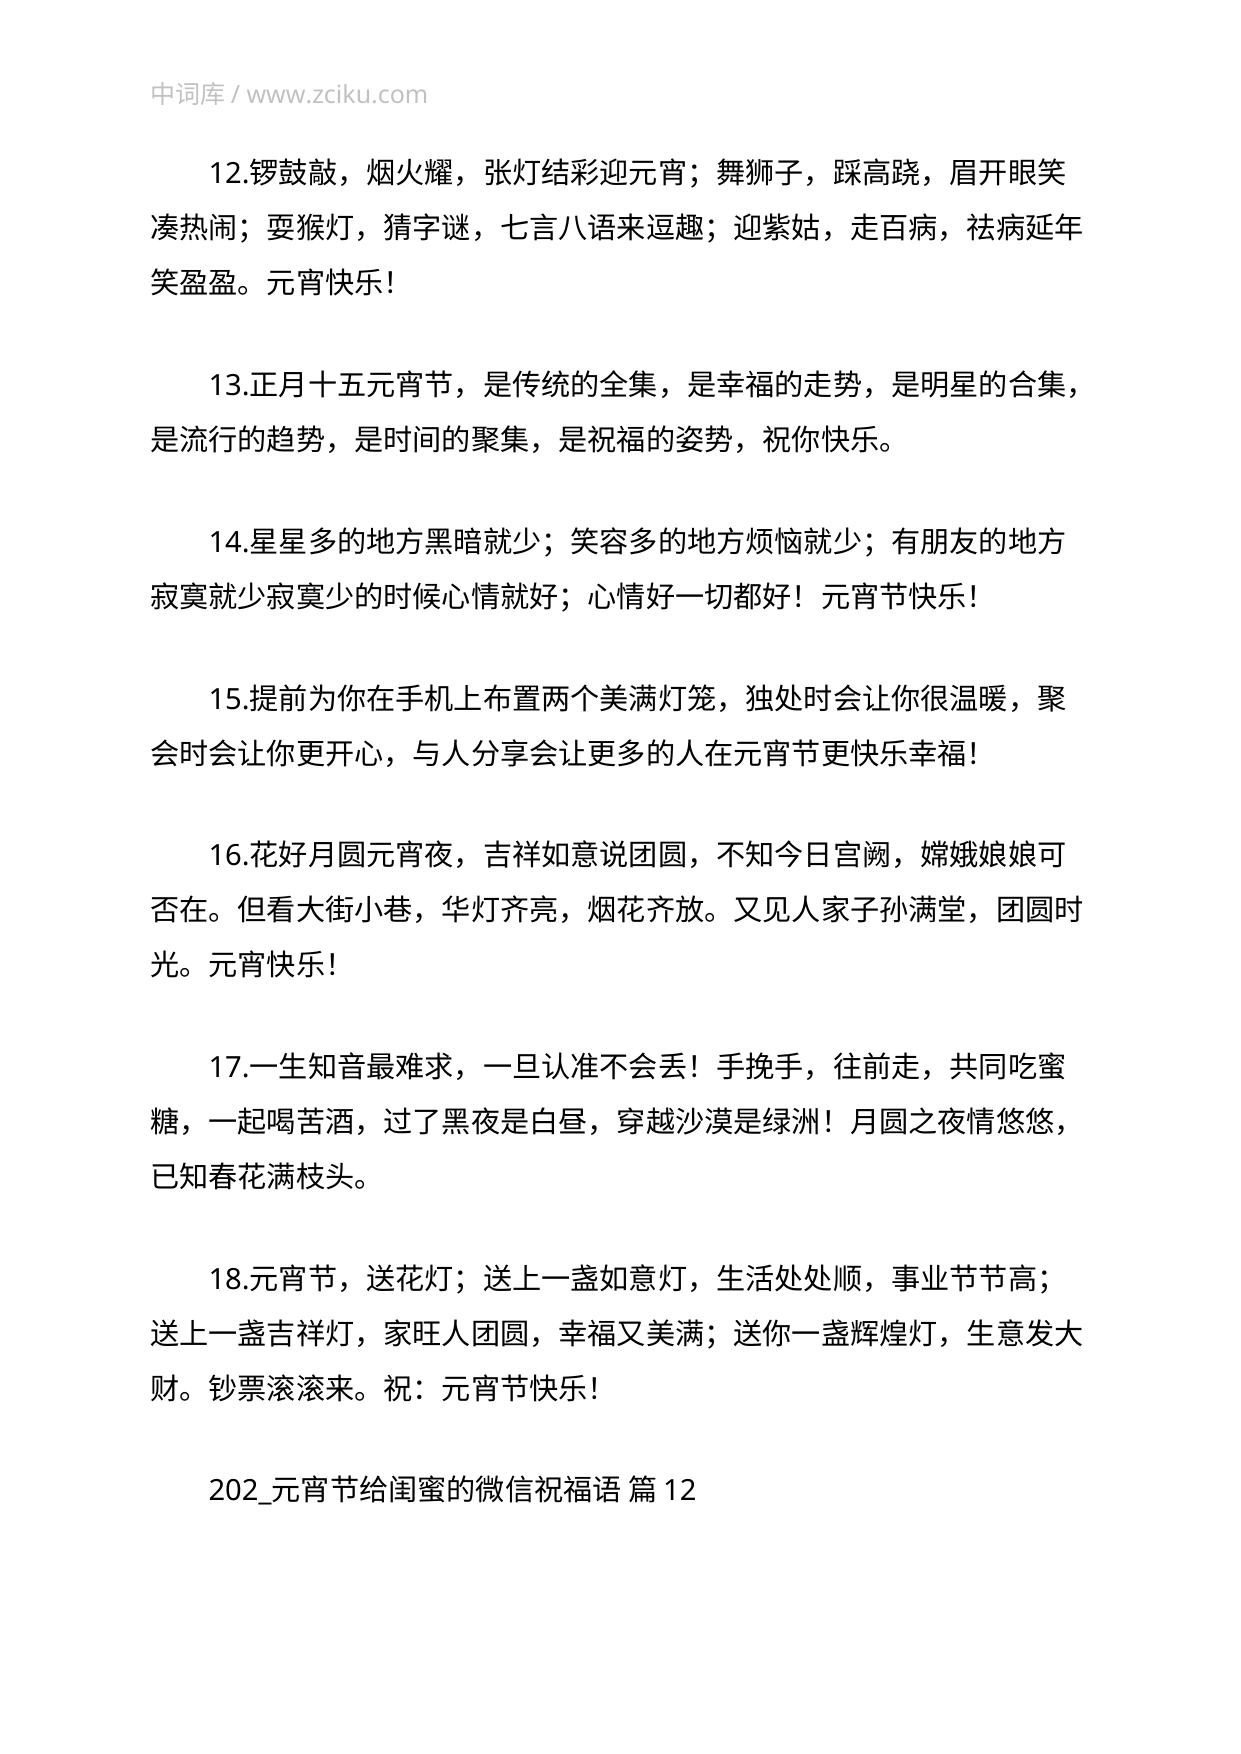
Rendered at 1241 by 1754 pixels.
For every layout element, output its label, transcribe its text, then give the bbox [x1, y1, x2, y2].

text 16.花好月圆元宵夜，吉祥如意说团圆，不知今日宫阙，嫦娥娘娘可否在。但看大街小巷，华灯齐亮，烟花齐放。又见人家子孙满堂，团圆时光。元宵快乐！ [150, 832, 1090, 984]
text 12.锣鼓敲，烟火耀，张灯结彩迎元宵；舞狮子，踩高跷，眉开眼笑凑热闹；耍猴灯，猜字谜，七言八语来逗趣；迎紫姑，走百病，祛病延年笑盈盈。元宵快乐！ [150, 150, 1090, 302]
text 14.星星多的地方黑暗就少；笑容多的地方烦恼就少；有朋友的地方寂寞就少寂寞少的时候心情就好；心情好一切都好！元宵节快乐！ [150, 518, 1090, 616]
text 15.提前为你在手机上布置两个美满灯笼，独处时会让你很温暖，聚会时会让你更开心，与人分享会让更多的人在元宵节更快乐幸福！ [150, 675, 1090, 772]
text 202_元宵节给闺蜜的微信祝福语 篇12 [150, 1467, 1090, 1509]
text 17.一生知音最难求，一旦认准不会丢！手挽手，往前走，共同吃蜜糖，一起喝苦酒，过了黑夜是白昼，穿越沙漠是绿洲！月圆之夜情悠悠，已知春花满枝头。 [150, 1044, 1090, 1196]
text 13.正月十五元宵节，是传统的全集，是幸福的走势，是明星的合集，是流行的趋势，是时间的聚集，是祝福的姿势，祝你快乐。 [150, 362, 1090, 459]
text 18.元宵节，送花灯；送上一盏如意灯，生活处处顺，事业节节高；送上一盏吉祥灯，家旺人团圆，幸福又美满；送你一盏辉煌灯，生意发大财。钞票滚滚来。祝：元宵节快乐！ [150, 1255, 1090, 1407]
